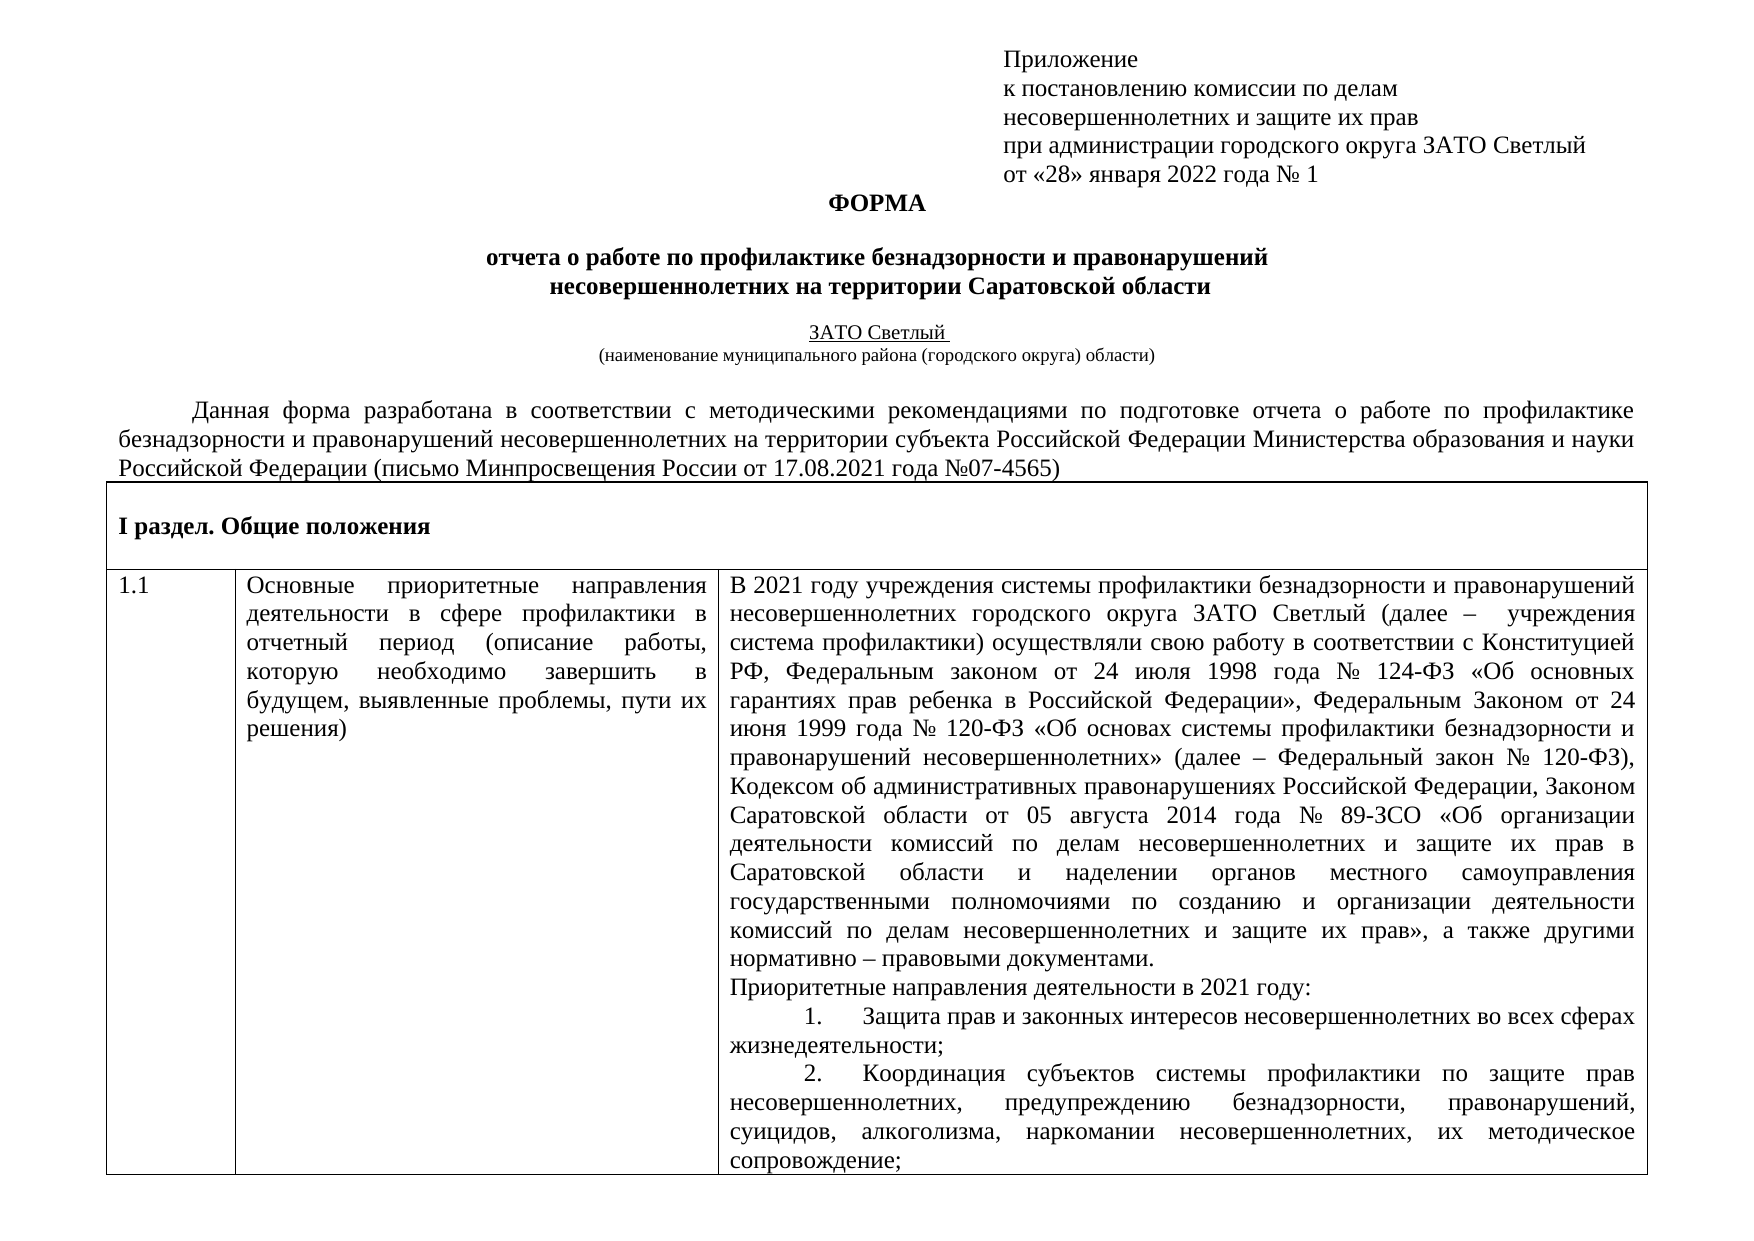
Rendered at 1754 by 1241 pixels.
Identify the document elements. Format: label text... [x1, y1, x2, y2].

table_cell 1.1 [107, 570, 235, 1173]
text при администрации городского округа ЗАТО Светлый [118, 131, 1636, 159]
text отчета о работе по профилактике безнадзорности и правонарушений [118, 242, 1636, 271]
text Данная форма разработана в соответствии с методическими рекомендациями по подготовке отчета о работе по профилактике безнадзорности и правонарушений несовершеннолетних на территории субъекта Российской Федерации Министерства образования и науки Российской Федерации (письмо Минпросвещения России от 17.08.2021 года №07-4565) [118, 395, 1636, 481]
table_header I раздел. Общие положения [107, 483, 1647, 569]
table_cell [719, 570, 1647, 1173]
text (наименование муниципального района (городского округа) области) [118, 344, 1636, 366]
text несовершеннолетних и защите их прав [929, 102, 1636, 131]
text ЗАТО Светлый [118, 320, 1636, 344]
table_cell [236, 570, 718, 1173]
text Приложение [929, 44, 1636, 73]
text от «28» января 2022 года № 1 [1003, 159, 1636, 188]
text несовершеннолетних на территории Саратовской области [118, 271, 1636, 299]
text ФОРМА [118, 188, 1636, 217]
text к постановлению комиссии по делам [118, 73, 1636, 102]
